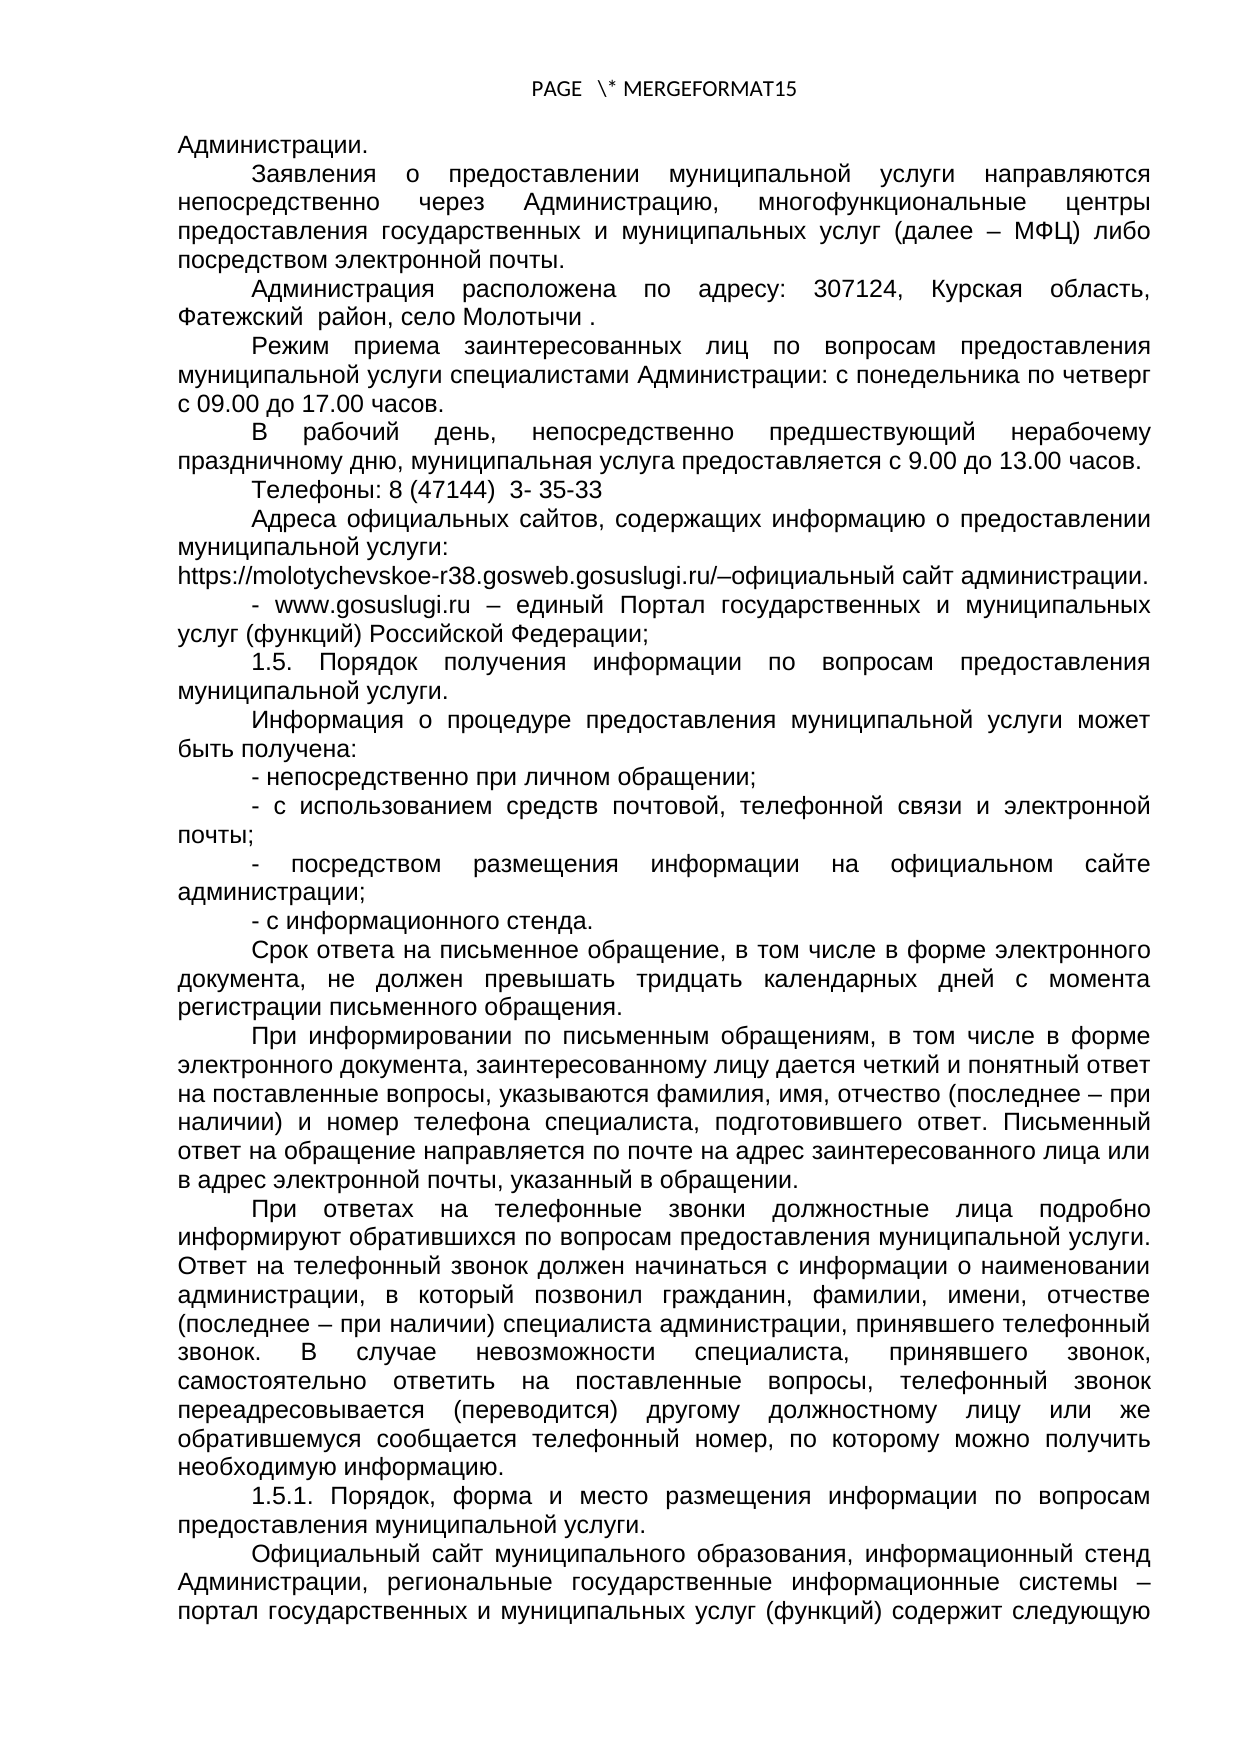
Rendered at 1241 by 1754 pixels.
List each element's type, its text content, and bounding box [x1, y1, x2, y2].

text - с информационного стенда. [177, 906, 1152, 935]
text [177, 1538, 1152, 1625]
text - с использованием средств почтовой, телефонной связи и электронной почты; [177, 791, 1152, 848]
text 1.5. Порядок получения информации по вопросам предоставления муниципальной услуги. [177, 647, 1152, 705]
text Заявления о предоставлении муниципальной услуги направляются непосредственно через Администрацию, многофункциональные центры предоставления государственных и муниципальных услуг (далее – МФЦ) либо посредством электронной почты. [177, 158, 1152, 273]
text Режим приема заинтересованных лиц по вопросам предоставления муниципальной услуги специалистами Администрации: с понедельника по четверг с 09.00 до 17.00 часов. [177, 331, 1152, 417]
text - www.gosuslugi.ru – единый Портал государственных и муниципальных услуг (функций) Российской Федерации; [177, 590, 1152, 647]
text Адреса официальных сайтов, содержащих информацию о предоставлении муниципальной услуги: [177, 503, 1152, 561]
text https://molotychevskoe-r38.gosweb.gosuslugi.ru/–официальный сайт администрации. [177, 561, 1152, 590]
text Телефоны: 8 (47144) 3- 35-33 [177, 475, 1152, 503]
text При ответах на телефонные звонки должностные лица подробно информируют обратившихся по вопросам предоставления муниципальной услуги. Ответ на телефонный звонок должен начинаться с информации о наименовании администрации, в который позвонил гражданин, фамилии, имени, отчестве (последнее – при наличии) специалиста администрации, принявшего телефонный звонок. В случае невозможности специалиста, принявшего звонок, самостоятельно ответить на поставленные вопросы, телефонный звонок переадресовывается (переводится) другому должностному лицу или же обратившемуся сообщается телефонный номер, по которому можно получить необходимую информацию. [177, 1193, 1152, 1481]
text В рабочий день, непосредственно предшествующий нерабочему праздничному дню, муниципальная услуга предоставляется с 9.00 до 13.00 часов. [177, 417, 1152, 475]
text При информировании по письменным обращениям, в том числе в форме электронного документа, заинтересованному лицу дается четкий и понятный ответ на поставленные вопросы, указываются фамилия, имя, отчество (последнее – при наличии) и номер телефона специалиста, подготовившего ответ. Письменный ответ на обращение направляется по почте на адрес заинтересованного лица или в адрес электронной почты, указанный в обращении. [177, 1021, 1152, 1193]
text - непосредственно при личном обращении; [177, 762, 1152, 791]
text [177, 130, 1152, 158]
text - посредством размещения информации на официальном сайте администрации; [177, 848, 1152, 906]
text Информация о процедуре предоставления муниципальной услуги может быть получена: [177, 705, 1152, 762]
text Срок ответа на письменное обращение, в том числе в форме электронного документа, не должен превышать тридцать календарных дней с момента регистрации письменного обращения. [177, 935, 1152, 1021]
text Администрация расположена по адресу: 307124, Курская область, Фатежский район, село Молотычи . [177, 273, 1152, 331]
text 1.5.1. Порядок, форма и место размещения информации по вопросам предоставления муниципальной услуги. [177, 1481, 1152, 1538]
